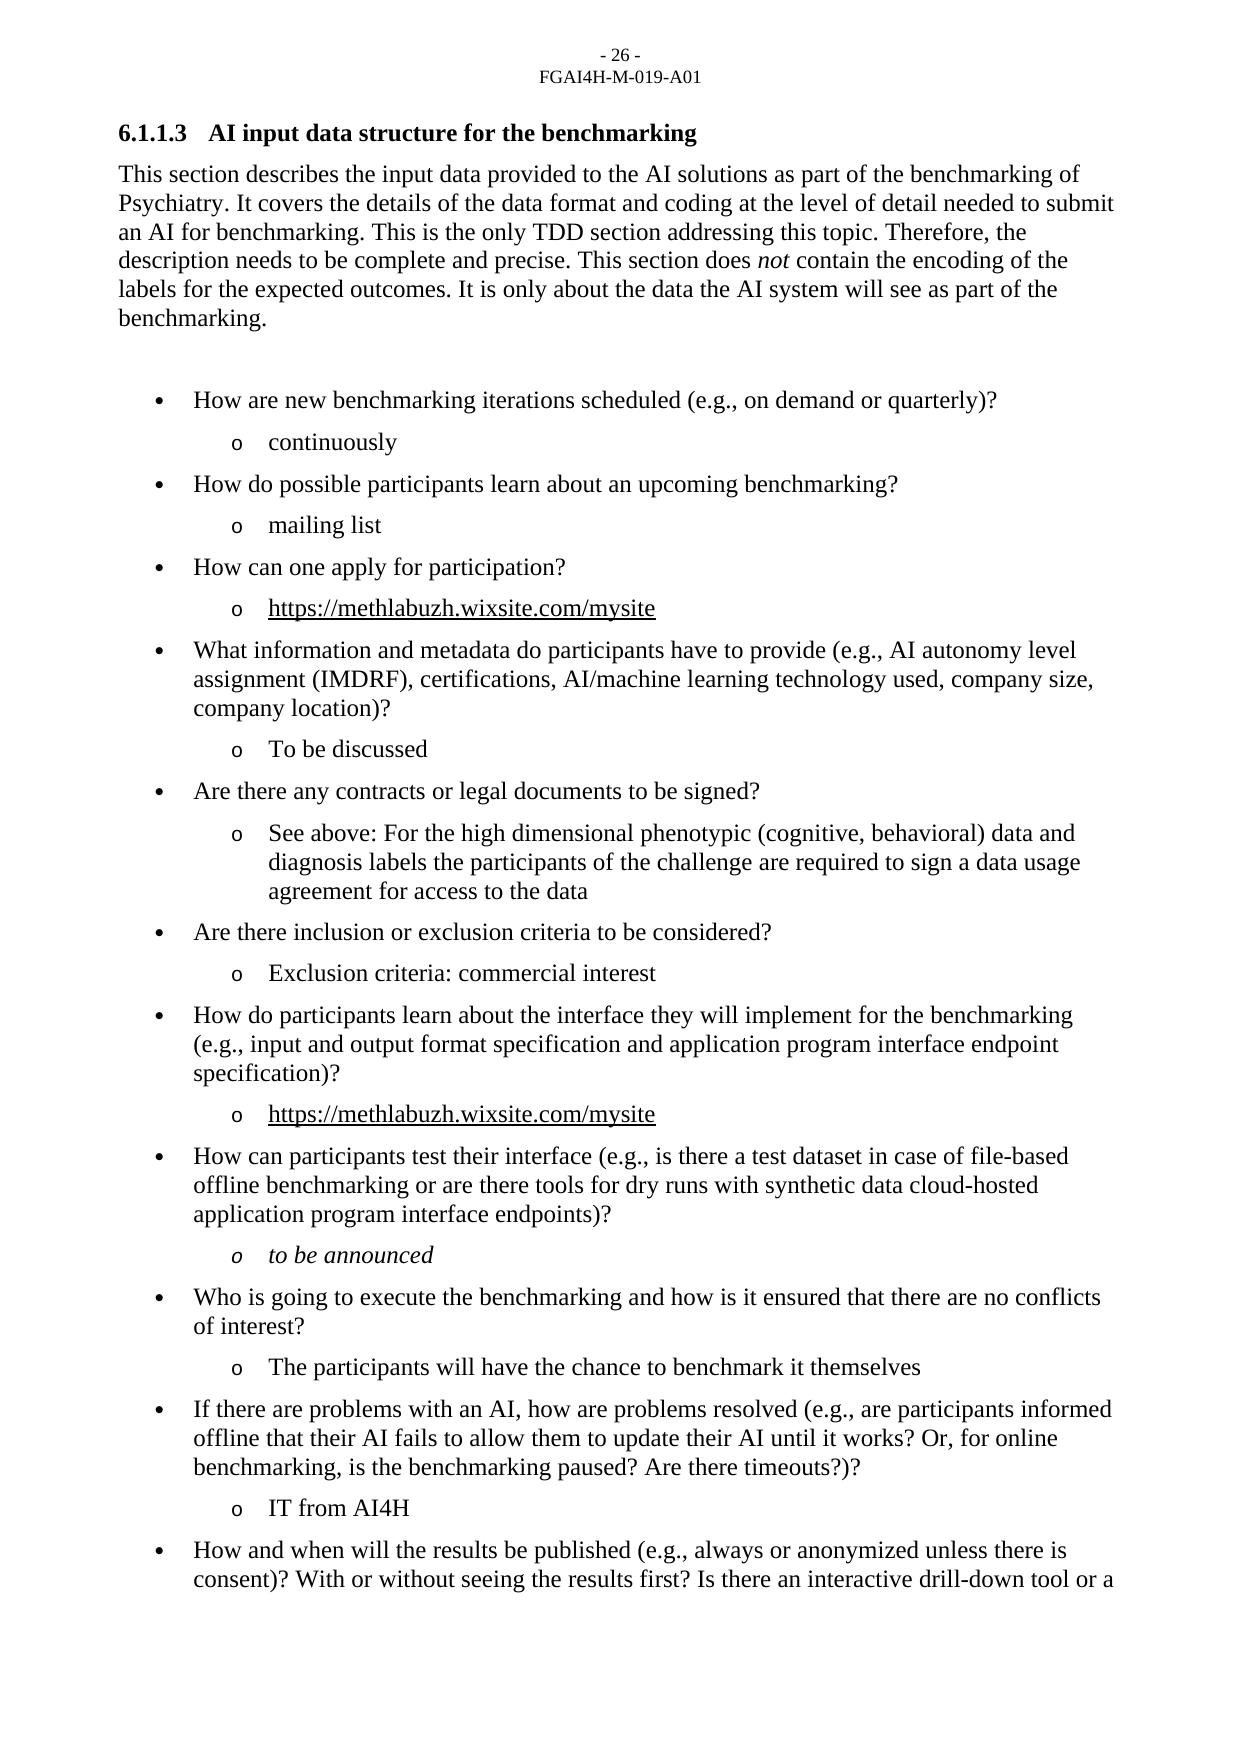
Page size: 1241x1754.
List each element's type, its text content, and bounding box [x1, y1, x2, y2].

list Who is going to execute the benchmarking and how is it ensured that there are no conflicts of interest? [156, 1282, 1122, 1340]
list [156, 1535, 1122, 1593]
list See above: For the high dimensional phenotypic (cognitive, behavioral) data and diagnosis labels the participants of the challenge are required to sign a data usage agreement for access to the data [231, 818, 1122, 905]
list Are there any contracts or legal documents to be signed? [156, 776, 1122, 805]
list https://methlabuzh.wixsite.com/mysite [231, 1099, 1122, 1129]
subtitle AI input data structure for the benchmarking [118, 118, 1122, 147]
list continuously [231, 427, 1122, 456]
list How can one apply for participation? [156, 552, 1122, 581]
list How are new benchmarking iterations scheduled (e.g., on demand or quarterly)? [156, 386, 1122, 414]
list mailing list [231, 510, 1122, 540]
list Are there inclusion or exclusion criteria to be considered? [156, 917, 1122, 946]
list https://methlabuzh.wixsite.com/mysite [231, 593, 1122, 623]
list To be discussed [231, 734, 1122, 764]
list How do possible participants learn about an upcoming benchmarking? [156, 469, 1122, 498]
list Exclusion criteria: commercial interest [231, 958, 1122, 988]
list How can participants test their interface (e.g., is there a test dataset in case of file-based offline benchmarking or are there tools for dry runs with synthetic data cloud-hosted application program interface endpoints)? [156, 1141, 1122, 1228]
list The participants will have the chance to benchmark it themselves [231, 1352, 1122, 1382]
list to be announced [231, 1240, 1122, 1270]
list If there are problems with an AI, how are problems resolved (e.g., are participants informed offline that their AI fails to allow them to update their AI until it works? Or, for online benchmarking, is the benchmarking paused? Are there timeouts?)? [156, 1394, 1122, 1481]
list What information and metadata do participants have to provide (e.g., AI autonomy level assignment (IMDRF), certifications, AI/machine learning technology used, company size, company location)? [156, 636, 1122, 722]
list How do participants learn about the interface they will implement for the benchmarking (e.g., input and output format specification and application program interface endpoint specification)? [156, 1001, 1122, 1087]
text This section describes the input data provided to the AI solutions as part of the benchmarking of Psychiatry. It covers the details of the data format and coding at the level of detail needed to submit an AI for benchmarking. This is the only TDD section addressing this topic. Therefore, the description needs to be complete and precise. This section does not contain the encoding of the labels for the expected outcomes. It is only about the data the AI system will see as part of the benchmarking. [118, 159, 1122, 332]
list IT from AI4H [231, 1493, 1122, 1523]
